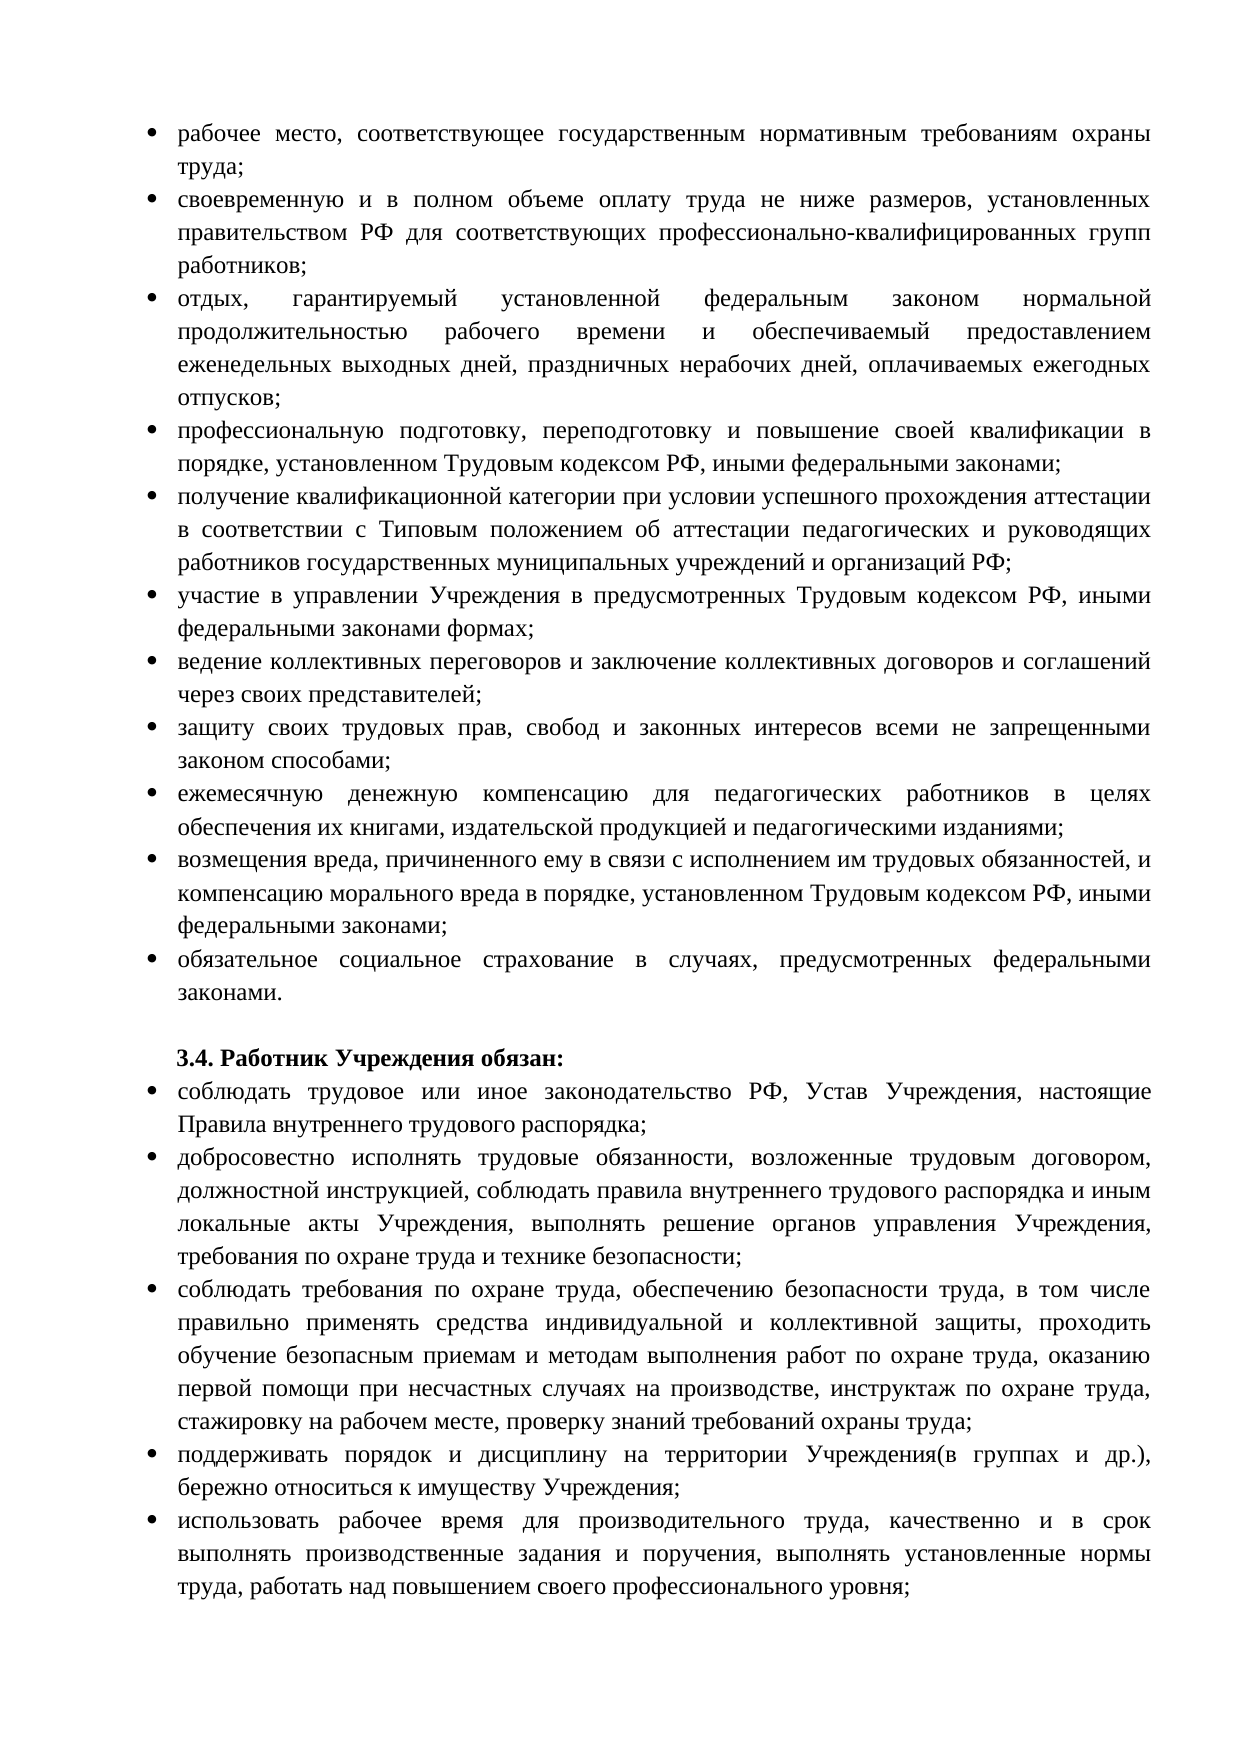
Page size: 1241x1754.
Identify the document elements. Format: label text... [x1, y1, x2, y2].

text 3.4. Работник Учреждения обязан: [176, 1043, 1152, 1071]
list рабочее место, соответствующее государственным нормативным требованиям охраны труда; [148, 118, 1152, 180]
list соблюдать трудовое или иное законодательство РФ, Устав Учреждения, настоящие Правила внутреннего трудового распорядка; [148, 1076, 1152, 1137]
list соблюдать требования по охране труда, обеспечению безопасности труда, в том числе правильно применять средства индивидуальной и коллективной защиты, проходить обучение безопасным приемам и методам выполнения работ по охране труда, оказанию первой помощи при несчастных случаях на производстве, инструктаж по охране труда, стажировку на рабочем месте, проверку знаний требований охраны труда; [148, 1274, 1152, 1435]
list поддерживать порядок и дисциплину на территории Учреждения(в группах и др.), бережно относиться к имуществу Учреждения; [148, 1439, 1152, 1501]
list добросовестно исполнять трудовые обязанности, возложенные трудовым договором, должностной инструкцией, соблюдать правила внутреннего трудового распорядка и иным локальные акты Учреждения, выполнять решение органов управления Учреждения, требования по охране труда и технике безопасности; [148, 1142, 1152, 1269]
list ежемесячную денежную компенсацию для педагогических работников в целях обеспечения их книгами, издательской продукцией и педагогическими изданиями; [148, 778, 1152, 840]
list получение квалификационной категории при условии успешного прохождения аттестации в соответствии с Типовым положением об аттестации педагогических и руководящих работников государственных муниципальных учреждений и организаций РФ; [148, 481, 1152, 576]
list защиту своих трудовых прав, свобод и законных интересов всеми не запрещенными законом способами; [148, 712, 1152, 774]
list обязательное социальное страхование в случаях, предусмотренных федеральными законами. [148, 944, 1152, 1005]
list профессиональную подготовку, переподготовку и повышение своей квалификации в порядке, установленном Трудовым кодексом РФ, иными федеральными законами; [148, 415, 1152, 477]
list возмещения вреда, причиненного ему в связи с исполнением им трудовых обязанностей, и компенсацию морального вреда в порядке, установленном Трудовым кодексом РФ, иными федеральными законами; [148, 844, 1152, 939]
list ведение коллективных переговоров и заключение коллективных договоров и соглашений через своих представителей; [148, 646, 1152, 708]
list отдых, гарантируемый установленной федеральным законом нормальной продолжительностью рабочего времени и обеспечиваемый предоставлением еженедельных выходных дней, праздничных нерабочих дней, оплачиваемых ежегодных отпусков; [148, 283, 1152, 411]
list участие в управлении Учреждения в предусмотренных Трудовым кодексом РФ, иными федеральными законами формах; [148, 580, 1152, 642]
list использовать рабочее время для производительного труда, качественно и в срок выполнять производственные задания и поручения, выполнять установленные нормы труда, работать над повышением своего профессионального уровня; [148, 1505, 1152, 1600]
list своевременную и в полном объеме оплату труда не ниже размеров, установленных правительством РФ для соответствующих профессионально-квалифицированных групп работников; [148, 184, 1152, 279]
